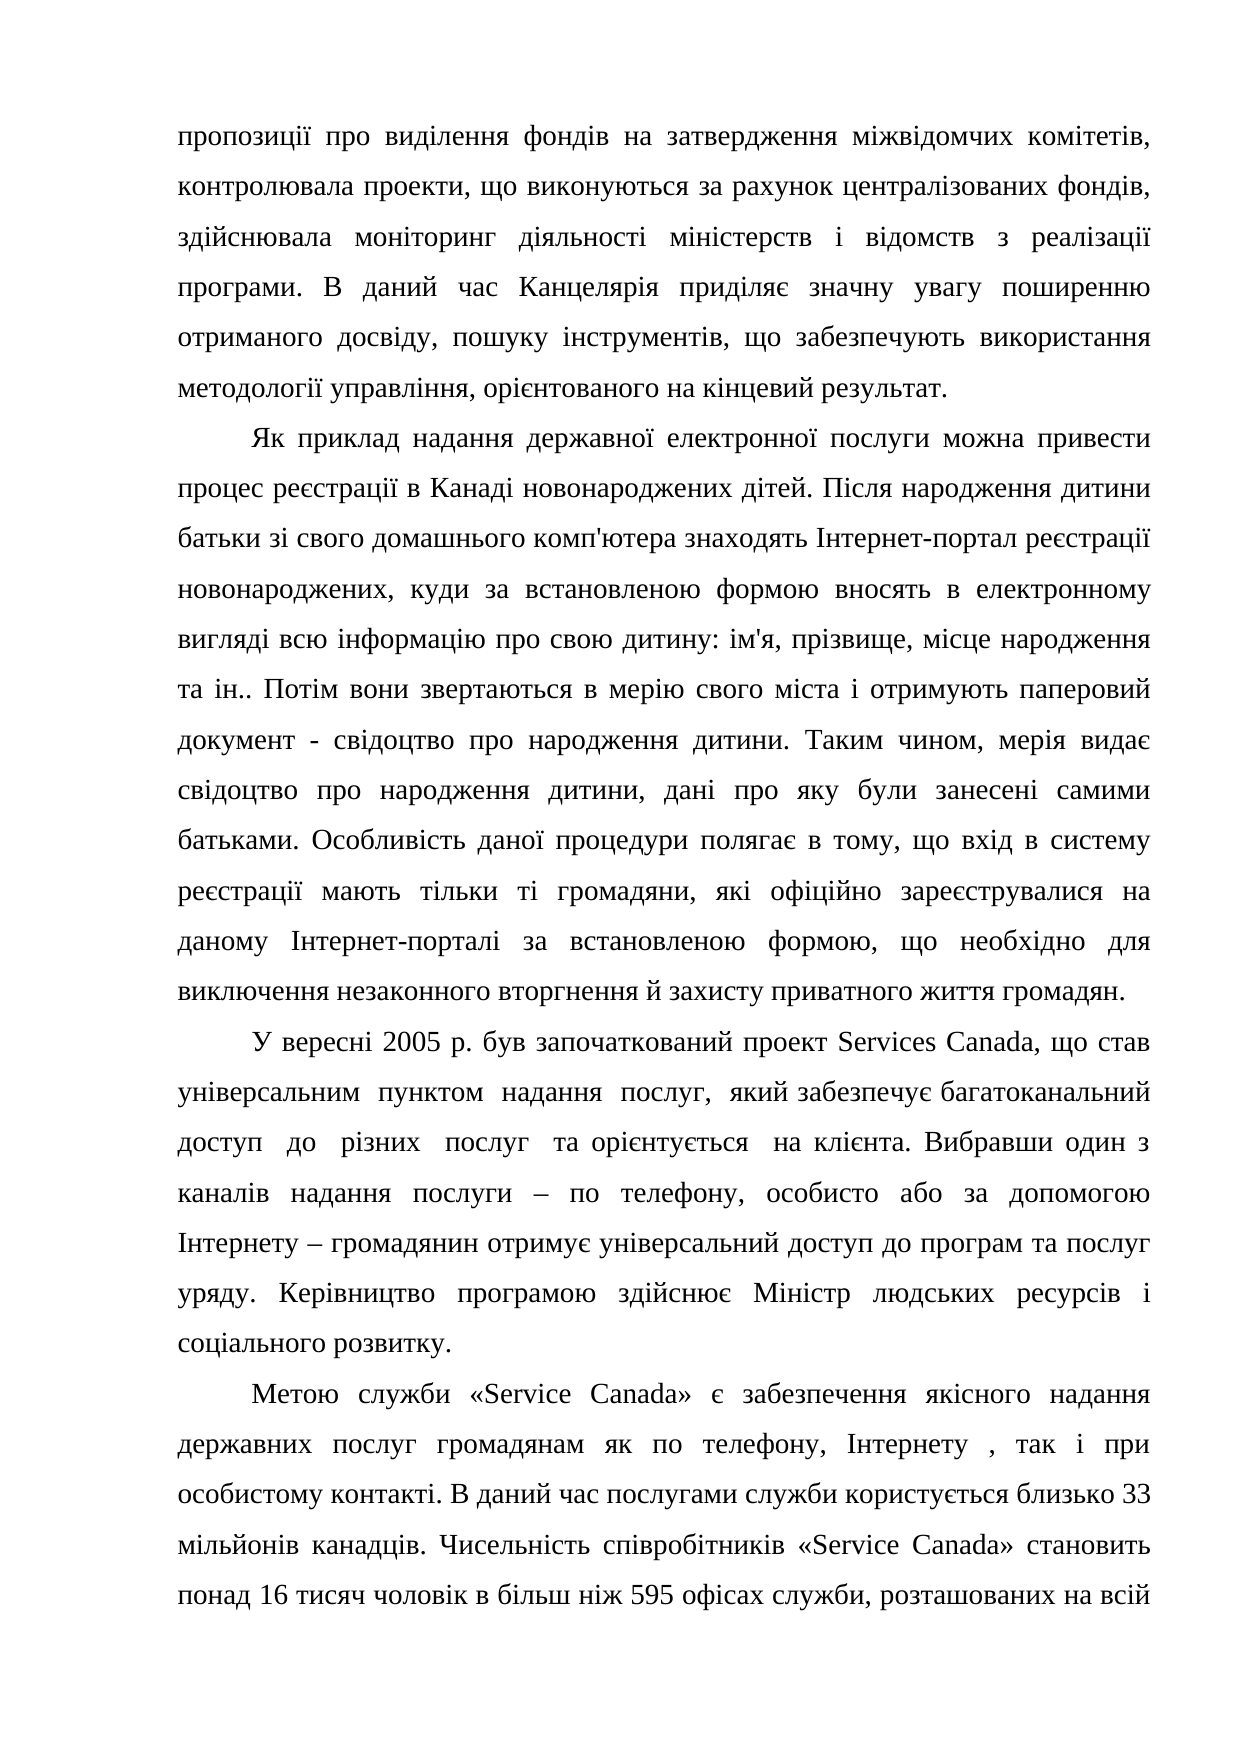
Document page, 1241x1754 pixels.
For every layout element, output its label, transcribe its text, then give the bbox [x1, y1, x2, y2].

text Як приклад надання державної електронної послуги можна привести процес реєстрації в Канаді новонароджених дітей. Після народження дитини батьки зі свого домашнього комп'ютера знаходять Інтернет-портал реєстрації новонароджених, куди за встановленою формою вносять в електронному вигляді всю інформацію про свою дитину: ім'я, прізвище, місце народження та ін.. Потім вони звертаються в мерію свого міста і отримують паперовий документ - свідоцтво про народження дитини. Таким чином, мерія видає свідоцтво про народження дитини, дані про яку були занесені самими батьками. Особливість даної процедури полягає в тому, що вхід в систему реєстрації мають тільки ті громадяни, які офіційно зареєструвалися на даному Інтернет-порталі за встановленою формою, що необхідно для виключення незаконного вторгнення й захисту приватного життя громадян. [177, 420, 1152, 1007]
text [177, 118, 1152, 403]
text У вересні 2005 р. був започаткований проект Services Canada, що став універсальним пунктом надання послуг, який забезпечує багатоканальний доступ до різних послуг та орієнтується на клієнта. Вибравши один з каналів надання послуги – по телефону, особисто або за допомогою Інтернету – громадянин отримує універсальний доступ до програм та послуг уряду. Керівництво програмою здійснює Міністр людських ресурсів і соціального розвитку. [177, 1024, 1152, 1359]
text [177, 1376, 1152, 1611]
